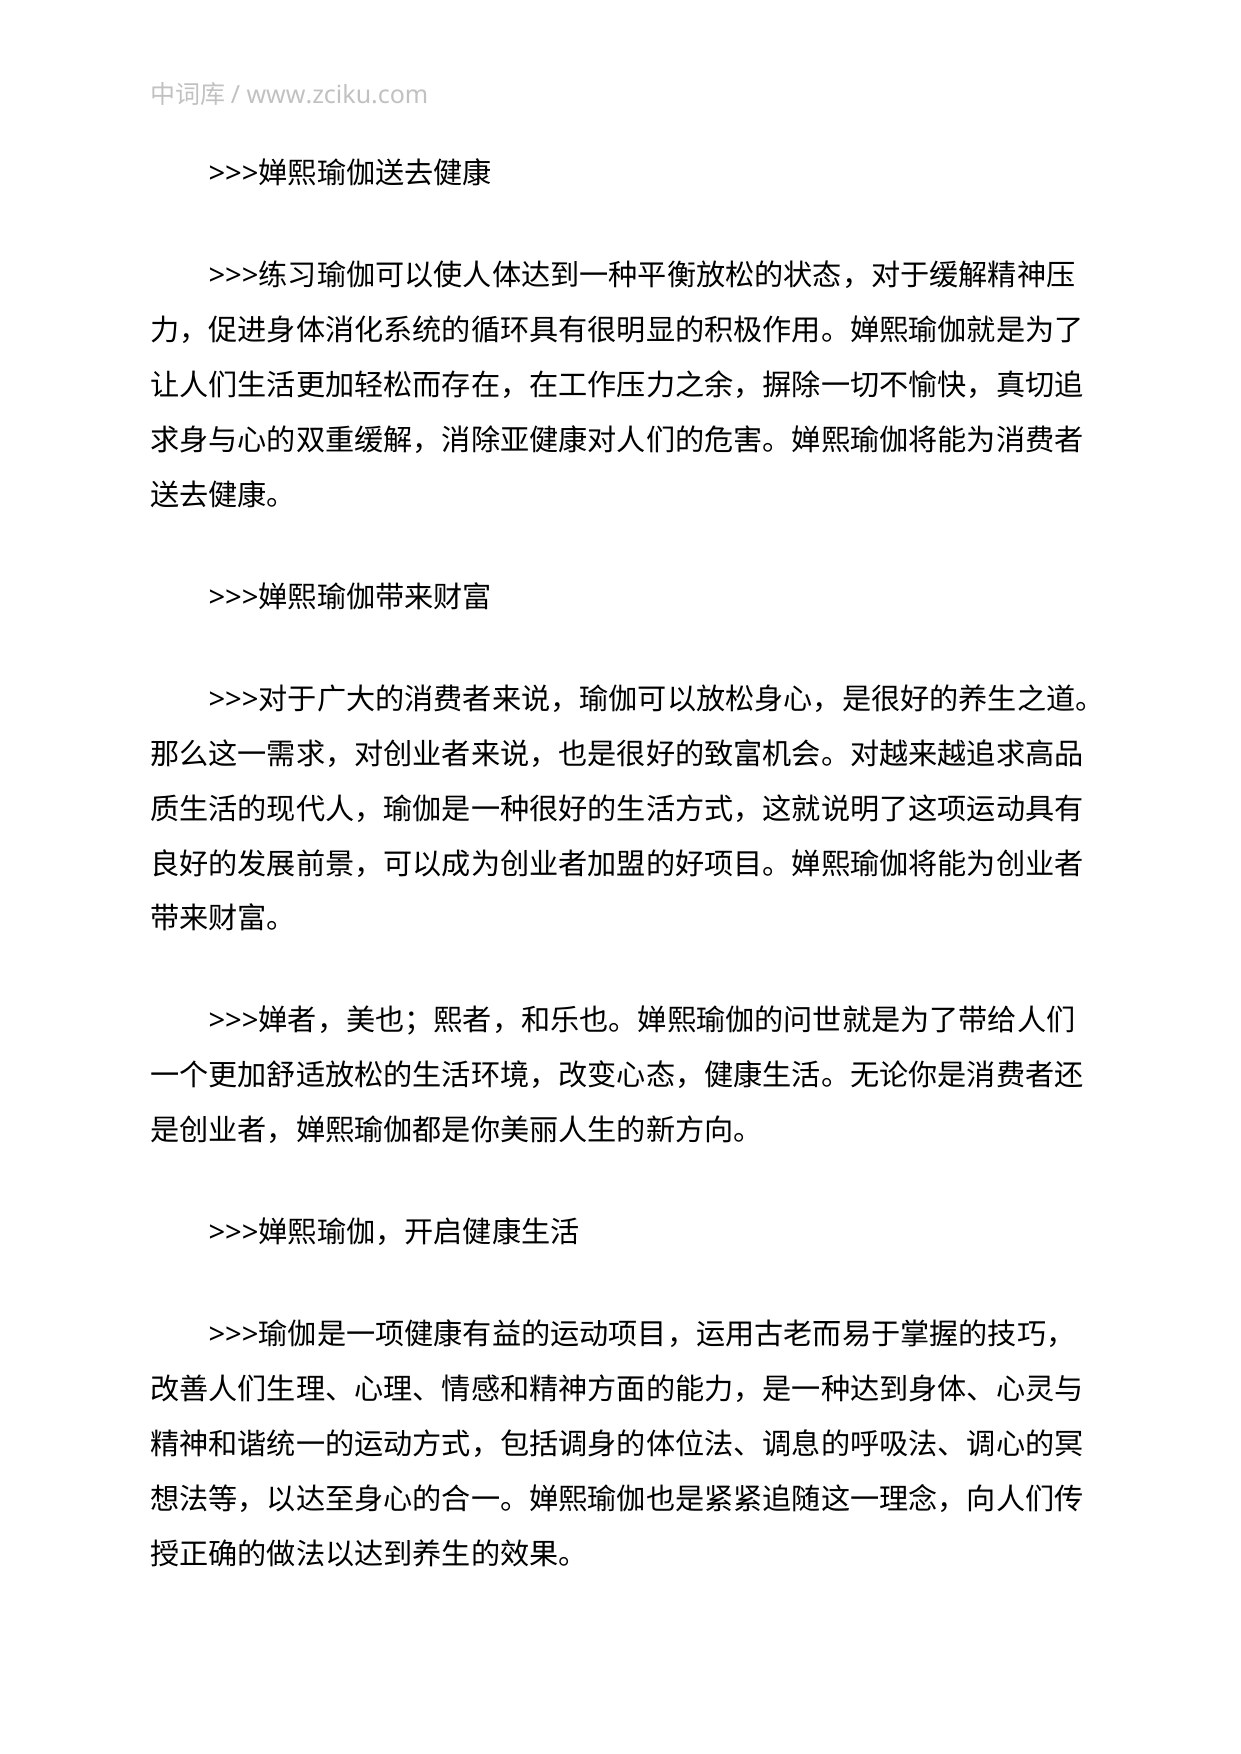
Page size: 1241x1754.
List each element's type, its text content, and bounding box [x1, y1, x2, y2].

text >>>婵者，美也；熙者，和乐也。婵熙瑜伽的问世就是为了带给人们一个更加舒适放松的生活环境，改变心态，健康生活。无论你是消费者还是创业者，婵熙瑜伽都是你美丽人生的新方向。 [150, 997, 1090, 1149]
text >>>婵熙瑜伽带来财富 [150, 573, 1090, 616]
text >>>练习瑜伽可以使人体达到一种平衡放松的状态，对于缓解精神压力，促进身体消化系统的循环具有很明显的积极作用。婵熙瑜伽就是为了让人们生活更加轻松而存在，在工作压力之余，摒除一切不愉快，真切追求身与心的双重缓解，消除亚健康对人们的危害。婵熙瑜伽将能为消费者送去健康。 [150, 252, 1090, 514]
text >>>婵熙瑜伽，开启健康生活 [150, 1208, 1090, 1251]
text >>>婵熙瑜伽送去健康 [150, 150, 1090, 192]
text >>>对于广大的消费者来说，瑜伽可以放松身心，是很好的养生之道。那么这一需求，对创业者来说，也是很好的致富机会。对越来越追求高品质生活的现代人，瑜伽是一种很好的生活方式，这就说明了这项运动具有良好的发展前景，可以成为创业者加盟的好项目。婵熙瑜伽将能为创业者带来财富。 [150, 675, 1090, 937]
text >>>瑜伽是一项健康有益的运动项目，运用古老而易于掌握的技巧，改善人们生理、心理、情感和精神方面的能力，是一种达到身体、心灵与精神和谐统一的运动方式，包括调身的体位法、调息的呼吸法、调心的冥想法等，以达至身心的合一。婵熙瑜伽也是紧紧追随这一理念，向人们传授正确的做法以达到养生的效果。 [150, 1311, 1090, 1572]
